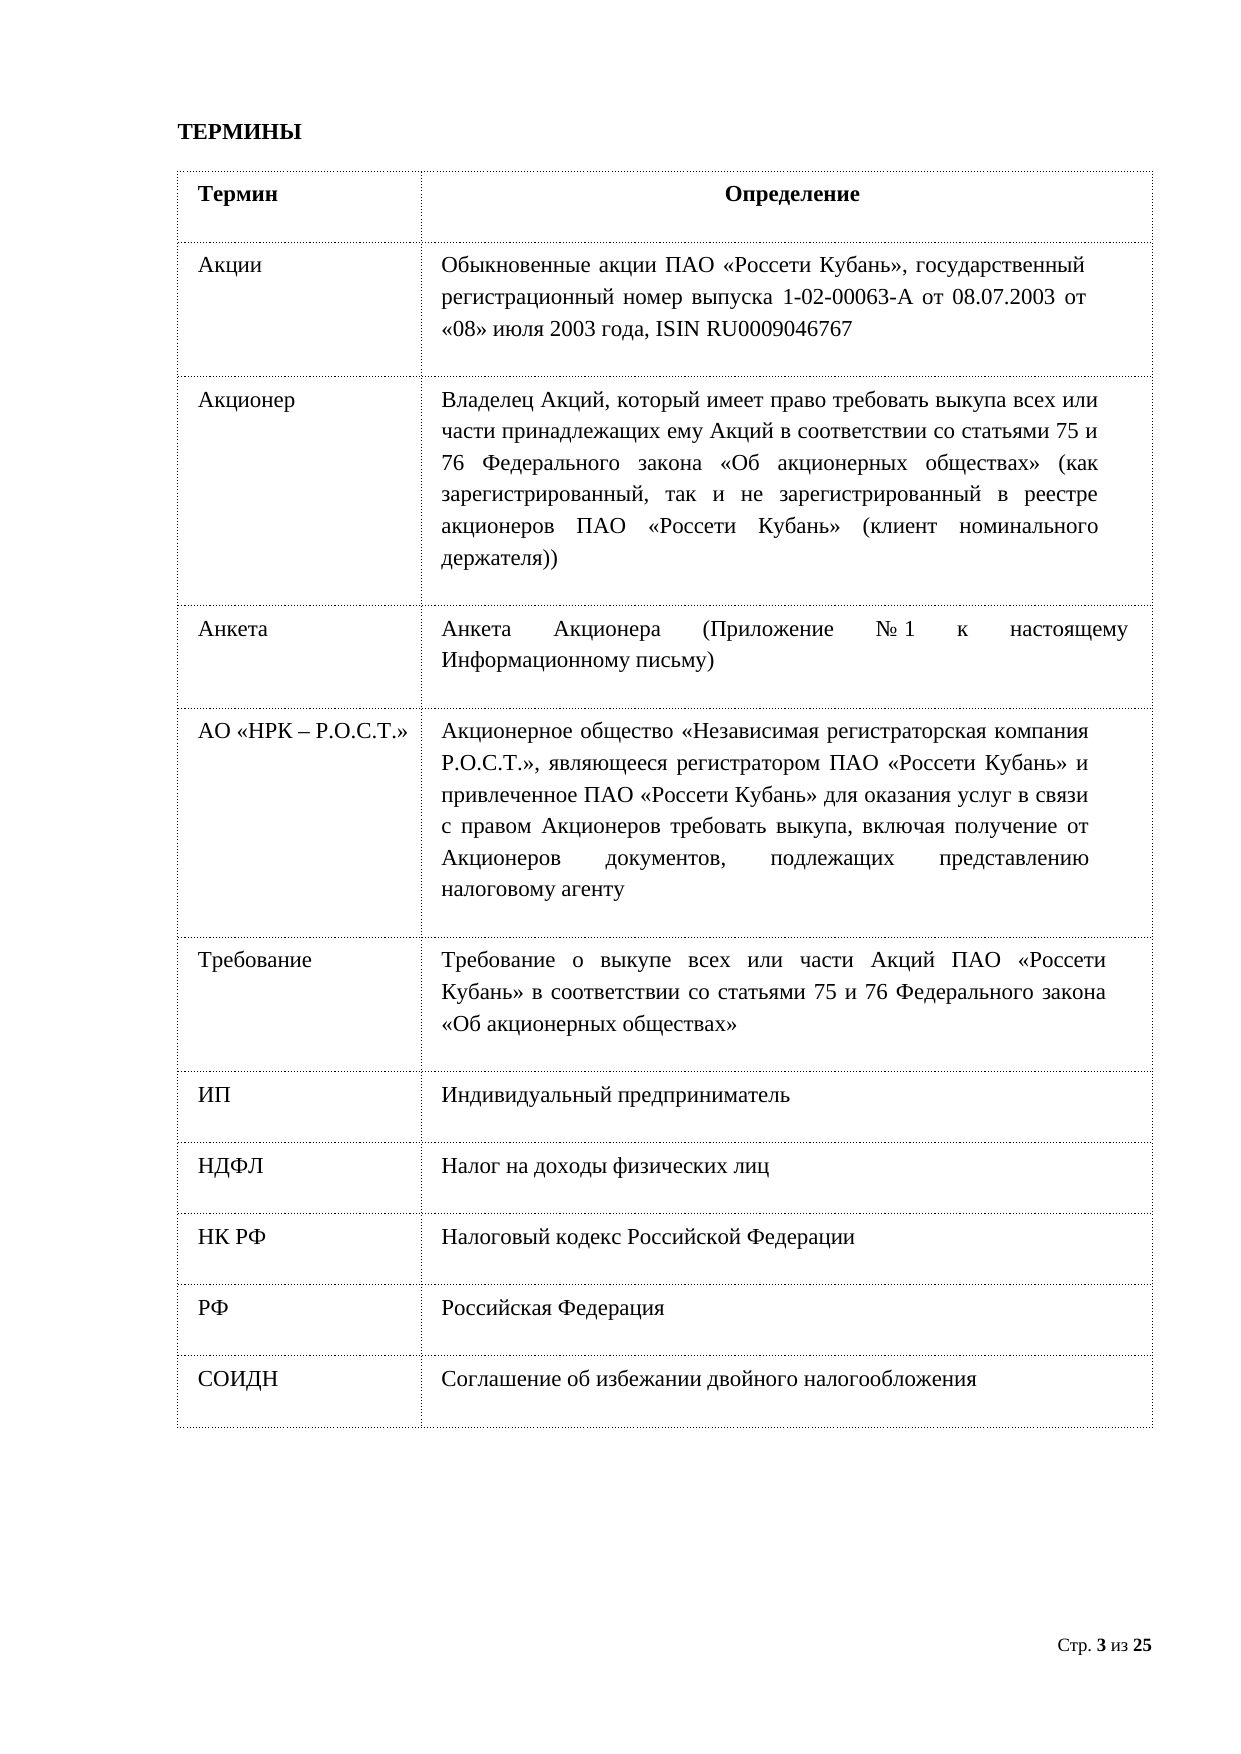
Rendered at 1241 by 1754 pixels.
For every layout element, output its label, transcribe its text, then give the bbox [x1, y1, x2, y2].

table_cell Российская Федерация [421, 1284, 1152, 1355]
table_cell НДФЛ [178, 1142, 421, 1213]
table_cell Акции [178, 242, 421, 376]
table_cell Анкета Акционера (Приложение № 1 к настоящему Информационному письму) [421, 605, 1152, 708]
table_cell Владелец Акций, который имеет право требовать выкупа всех или части принадлежащих ему Акций в соответствии со статьями 75 и 76 Федерального закона «Об акционерных обществах» (как зарегистрированный, так и не зарегистрированный в реестре акционеров ПАО «Россети Кубань» (клиент номинального держателя)) [421, 376, 1152, 605]
table_cell АО «НРК – Р.О.С.Т.» [178, 708, 421, 937]
table_cell НК РФ [178, 1213, 421, 1284]
table_header Термин [178, 171, 421, 242]
table_cell Индивидуальный предприниматель [421, 1071, 1152, 1142]
table_cell Налог на доходы физических лиц [421, 1142, 1152, 1213]
table_header Определение [421, 171, 1152, 242]
table_cell Требование [178, 937, 421, 1071]
table_cell Налоговый кодекс Российской Федерации [421, 1213, 1152, 1284]
text ТЕРМИНЫ [177, 118, 1152, 144]
table_cell Требование о выкупе всех или части Акций ПАО «Россети Кубань» в соответствии со статьями 75 и 76 Федерального закона «Об акционерных обществах» [421, 937, 1152, 1071]
table_cell РФ [178, 1284, 421, 1355]
table_cell Соглашение об избежании двойного налогообложения [421, 1355, 1152, 1427]
table_cell Акционерное общество «Независимая регистраторская компания Р.О.С.Т.», являющееся регистратором ПАО «Россети Кубань» и привлеченное ПАО «Россети Кубань» для оказания услуг в связи с правом Акционеров требовать выкупа, включая получение от Акционеров документов, подлежащих представлению налоговому агенту [421, 708, 1152, 937]
table_cell Анкета [178, 605, 421, 708]
table_cell Акционер [178, 376, 421, 605]
table_cell ИП [178, 1071, 421, 1142]
table_cell Обыкновенные акции ПАО «Россети Кубань», государственный регистрационный номер выпуска 1-02-00063-A от 08.07.2003 от «08» июля 2003 года, ISIN RU0009046767 [421, 242, 1152, 376]
table_cell СОИДН [178, 1355, 421, 1427]
